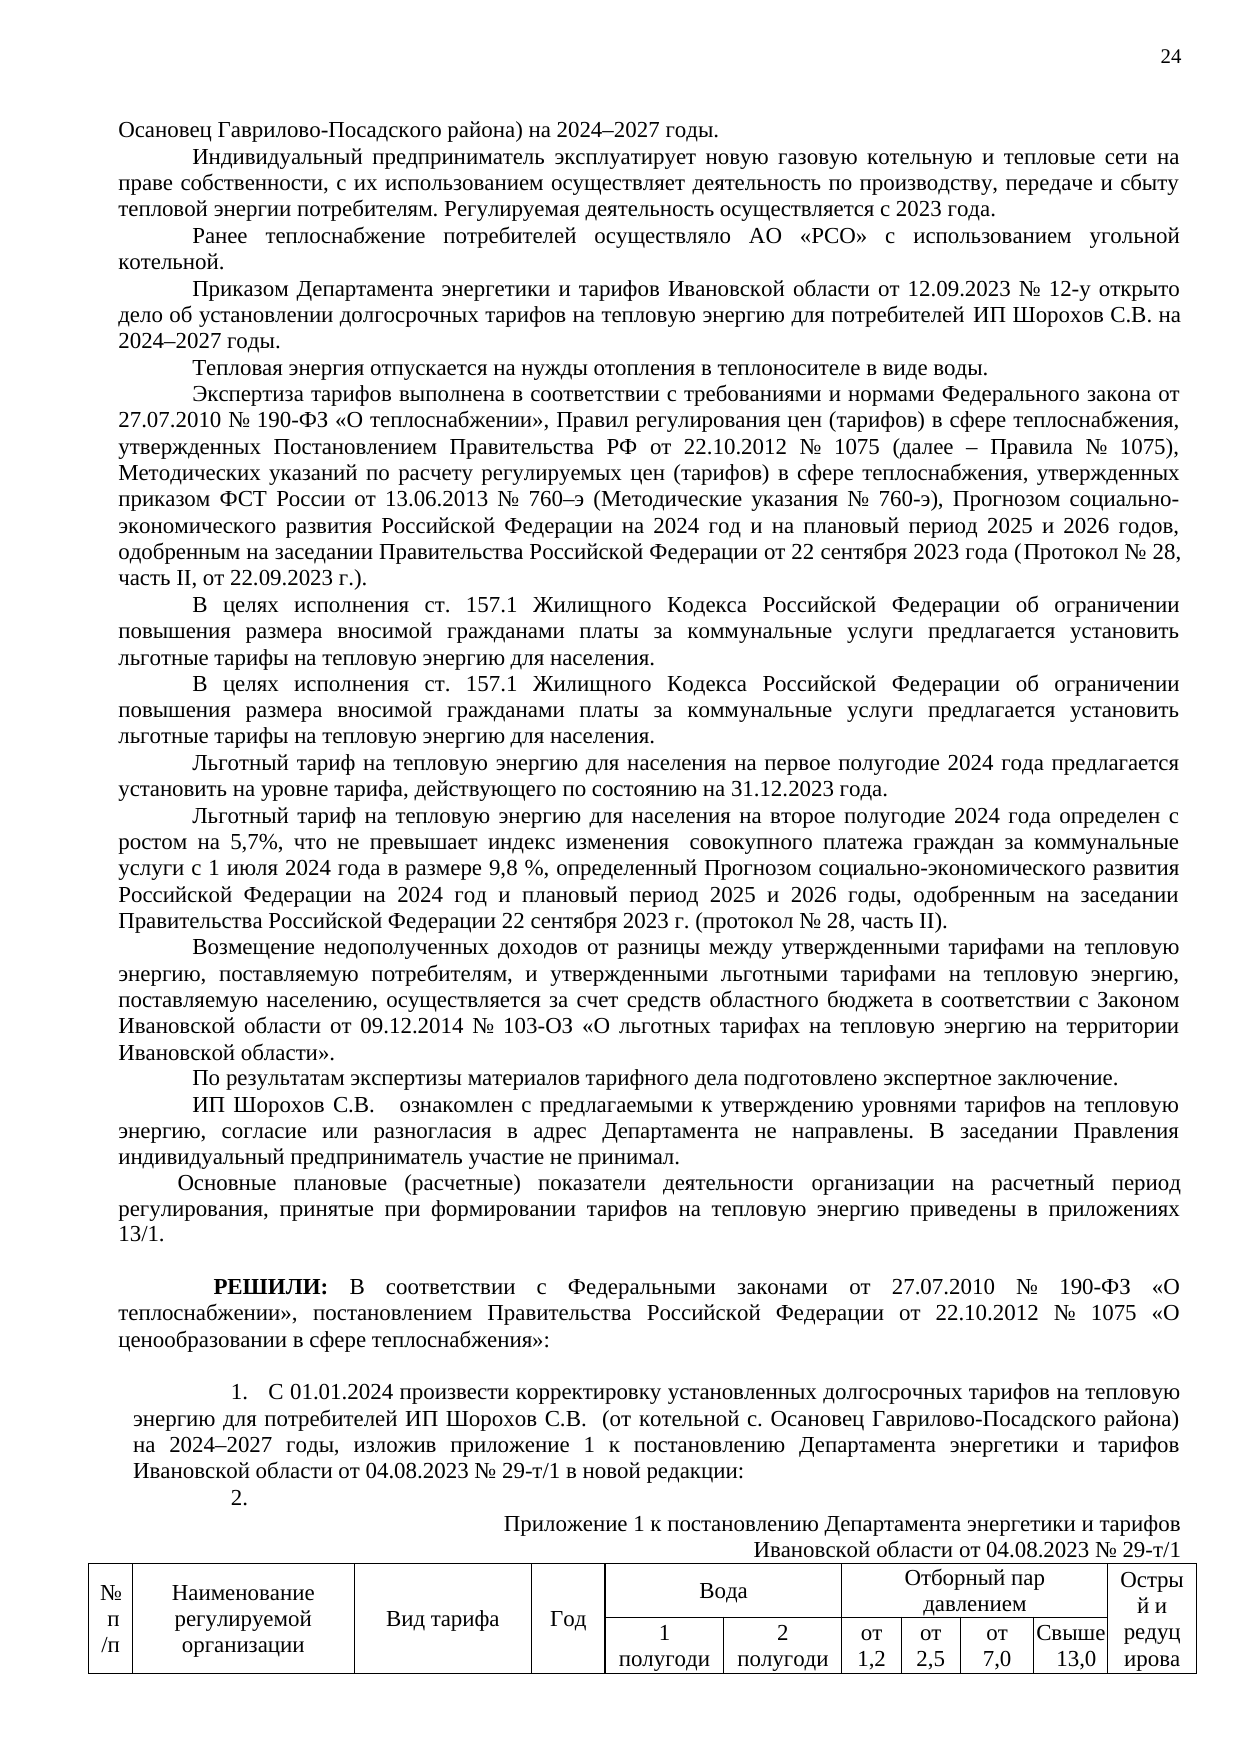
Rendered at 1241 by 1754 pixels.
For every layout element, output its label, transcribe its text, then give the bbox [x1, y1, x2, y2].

table_cell 1 полугодие [606, 1618, 723, 1673]
table_header № п/п [89, 1564, 132, 1673]
list Основные плановые (расчетные) показатели деятельности организации на расчетный период регулирования, принятые при формировании тарифов на тепловую энергию приведены в приложениях 13/1. [118, 1170, 1181, 1247]
text РЕШИЛИ: В соответствии с Федеральными законами от 27.07.2010 № 190-ФЗ «О теплоснабжении», постановлением Правительства Российской Федерации от 22.10.2012 № 1075 «О ценообразовании в сфере теплоснабжения»: [118, 1273, 1181, 1352]
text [118, 116, 1181, 143]
table_header Год [532, 1564, 604, 1673]
table_header Острый и редуцированный пар [1108, 1564, 1196, 1673]
text Льготный тариф на тепловую энергию для населения на первое полугодие 2024 года предлагается установить на уровне тарифа, действующего по состоянию на 31.12.2023 года. [118, 749, 1181, 802]
table_cell Свыше 13,0 кг/ см2 [1034, 1618, 1107, 1673]
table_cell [842, 1618, 901, 1673]
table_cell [961, 1618, 1033, 1673]
table_header Отборный пар давлением [842, 1564, 1107, 1617]
list По результатам экспертизы материалов тарифного дела подготовлено экспертное заключение. [118, 1065, 1181, 1091]
text Возмещение недополученных доходов от разницы между утвержденными тарифами на тепловую энергию, поставляемую потребителям, и утвержденными льготными тарифами на тепловую энергию, поставляемую населению, осуществляется за счет средств областного бюджета в соответствии с Законом Ивановской области от 09.12.2014 № 103-ОЗ «О льготных тарифах на тепловую энергию на территории Ивановской области». [118, 933, 1181, 1065]
text Приложение 1 к постановлению Департамента энергетики и тарифов [118, 1510, 1181, 1536]
text Индивидуальный предприниматель эксплуатирует новую газовую котельную и тепловые сети на праве собственности, с их использованием осуществляет деятельность по производству, передаче и сбыту тепловой энергии потребителям. Регулируемая деятельность осуществляется с 2023 года. [118, 143, 1181, 222]
text В целях исполнения ст. 157.1 Жилищного Кодекса Российской Федерации об ограничении повышения размера вносимой гражданами платы за коммунальные услуги предлагается установить льготные тарифы на тепловую энергию для населения. [118, 591, 1181, 670]
text Тепловая энергия отпускается на нужды отопления в теплоносителе в виде воды. [118, 354, 1181, 380]
text Экспертиза тарифов выполнена в соответствии с требованиями и нормами Федерального закона от 27.07.2010 № 190-ФЗ «О теплоснабжении», Правил регулирования цен (тарифов) в сфере теплоснабжения, утвержденных Постановлением Правительства РФ от 22.10.2012 № 1075 (далее – Правила № 1075), Методических указаний по расчету регулируемых цен (тарифов) в сфере теплоснабжения, утвержденных приказом ФСТ России от 13.06.2013 № 760–э (Методические указания № 760-э), Прогнозом социально-экономического развития Российской Федерации на 2024 год и на плановый период 2025 и 2026 годов, одобренным на заседании Правительства Российской Федерации от 22 сентября 2023 года (Протокол № 28, часть II, от 22.09.2023 г.). [118, 380, 1181, 591]
text Льготный тариф на тепловую энергию для населения на второе полугодие 2024 года определен с ростом на 5,7%, что не превышает индекс изменения совокупного платежа граждан за коммунальные услуги с 1 июля 2024 года в размере 9,8 %, определенный Прогнозом социально-экономического развития Российской Федерации на 2024 год и плановый период 2025 и 2026 годы, одобренным на заседании Правительства Российской Федерации 22 сентября 2023 г. (протокол № 28, часть II). [118, 802, 1181, 933]
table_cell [902, 1618, 960, 1673]
text Ивановской области от 04.08.2023 № 29-т/1 [118, 1536, 1181, 1563]
list С 01.01.2024 произвести корректировку установленных долгосрочных тарифов на тепловую энергию для потребителей ИП Шорохов С.В. (от котельной с. Осановец Гаврилово-Посадского района) на 2024–2027 годы, изложив приложение 1 к постановлению Департамента энергетики и тарифов Ивановской области от 04.08.2023 № 29-т/1 в новой редакции: [133, 1378, 1181, 1484]
text Ранее теплоснабжение потребителей осуществляло АО «РСО» с использованием угольной котельной. [118, 222, 1181, 274]
table_header Вода [606, 1564, 841, 1617]
text В целях исполнения ст. 157.1 Жилищного Кодекса Российской Федерации об ограничении повышения размера вносимой гражданами платы за коммунальные услуги предлагается установить льготные тарифы на тепловую энергию для населения. [118, 670, 1181, 749]
text ИП Шорохов С.В. ознакомлен с предлагаемыми к утверждению уровнями тарифов на тепловую энергию, согласие или разногласия в адрес Департамента не направлены. В заседании Правления индивидуальный предприниматель участие не принимал. [118, 1091, 1181, 1170]
table_header Наименование регулируемой организации [133, 1564, 354, 1673]
text Приказом Департамента энергетики и тарифов Ивановской области от 12.09.2023 № 12-у открыто дело об установлении долгосрочных тарифов на тепловую энергию для потребителей ИП Шорохов С.В. на 2024–2027 годы. [118, 274, 1181, 354]
table_cell 2 полугодие [724, 1618, 841, 1673]
table_header Вид тарифа [355, 1564, 531, 1673]
